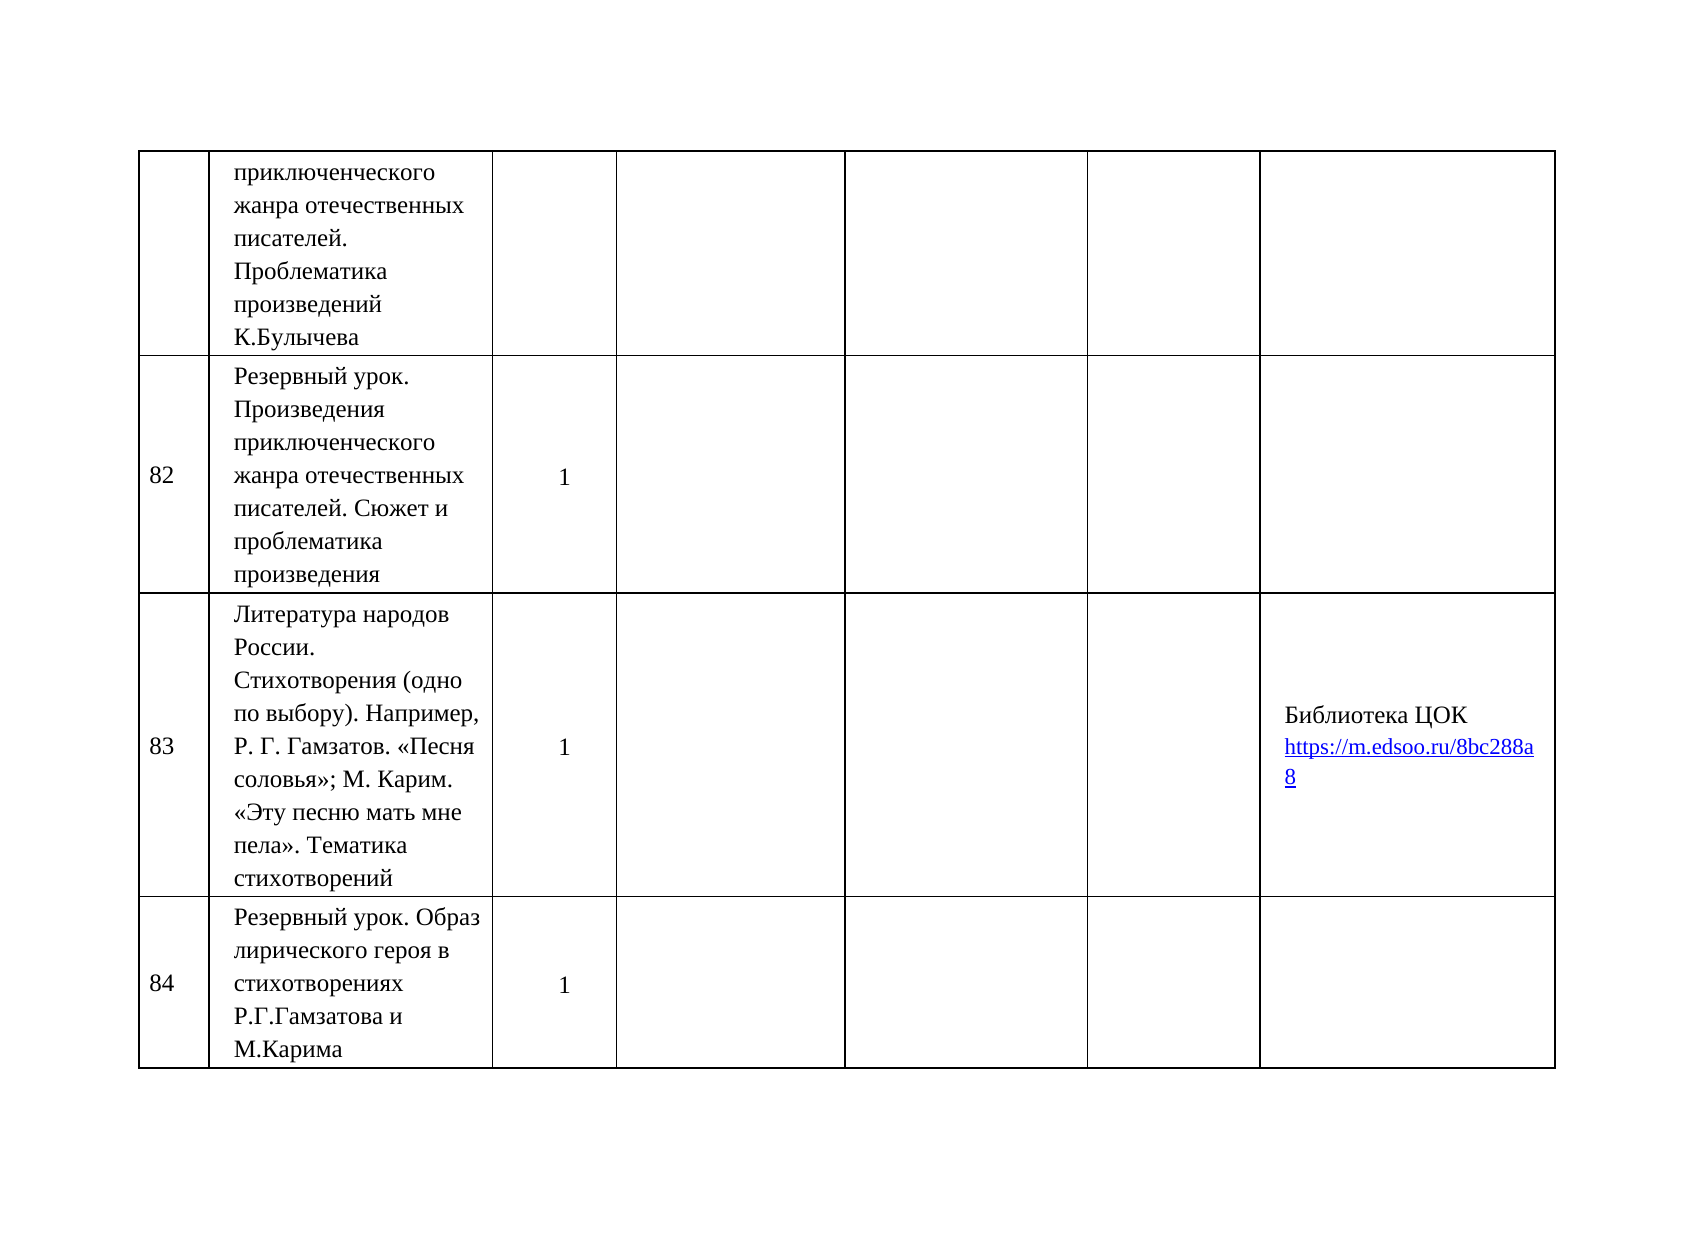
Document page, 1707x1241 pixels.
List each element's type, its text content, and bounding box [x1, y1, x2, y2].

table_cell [210, 152, 492, 354]
table_cell [1088, 594, 1259, 896]
table_cell 84 [140, 897, 208, 1067]
table_cell Библиотека ЦОК https://m.edsoo.ru/8bc288a8 [1261, 594, 1554, 896]
table_cell 81 [140, 152, 208, 354]
table_cell Литература народов России. Стихотворения (одно по выбору). Например, Р. Г. Гамзатов. «Песня соловья»; М. Карим. «Эту песню мать мне пела». Тематика стихотворений [210, 594, 492, 896]
table_cell [1261, 897, 1554, 1067]
table_cell [846, 897, 1087, 1067]
table_cell [846, 152, 1087, 354]
table_cell Резервный урок. Образ лирического героя в стихотворениях Р.Г.Гамзатова и М.Карима [210, 897, 492, 1067]
table_cell [617, 152, 844, 354]
table_cell [1261, 152, 1554, 354]
table_cell [1088, 897, 1259, 1067]
table_cell 1 [493, 356, 616, 592]
table_cell 82 [140, 356, 208, 592]
table_cell [617, 594, 844, 896]
table_cell [617, 897, 844, 1067]
table_cell [846, 356, 1087, 592]
table_cell 1 [493, 594, 616, 896]
table_cell 1 [493, 152, 616, 354]
table_cell [846, 594, 1087, 896]
table_cell [1261, 356, 1554, 592]
table_cell [617, 356, 844, 592]
table_cell [1088, 152, 1259, 354]
table_cell Резервный урок. Произведения приключенческого жанра отечественных писателей. Сюжет и проблематика произведения [210, 356, 492, 592]
table_cell 83 [140, 594, 208, 896]
table_cell 1 [493, 897, 616, 1067]
table_cell [1088, 356, 1259, 592]
